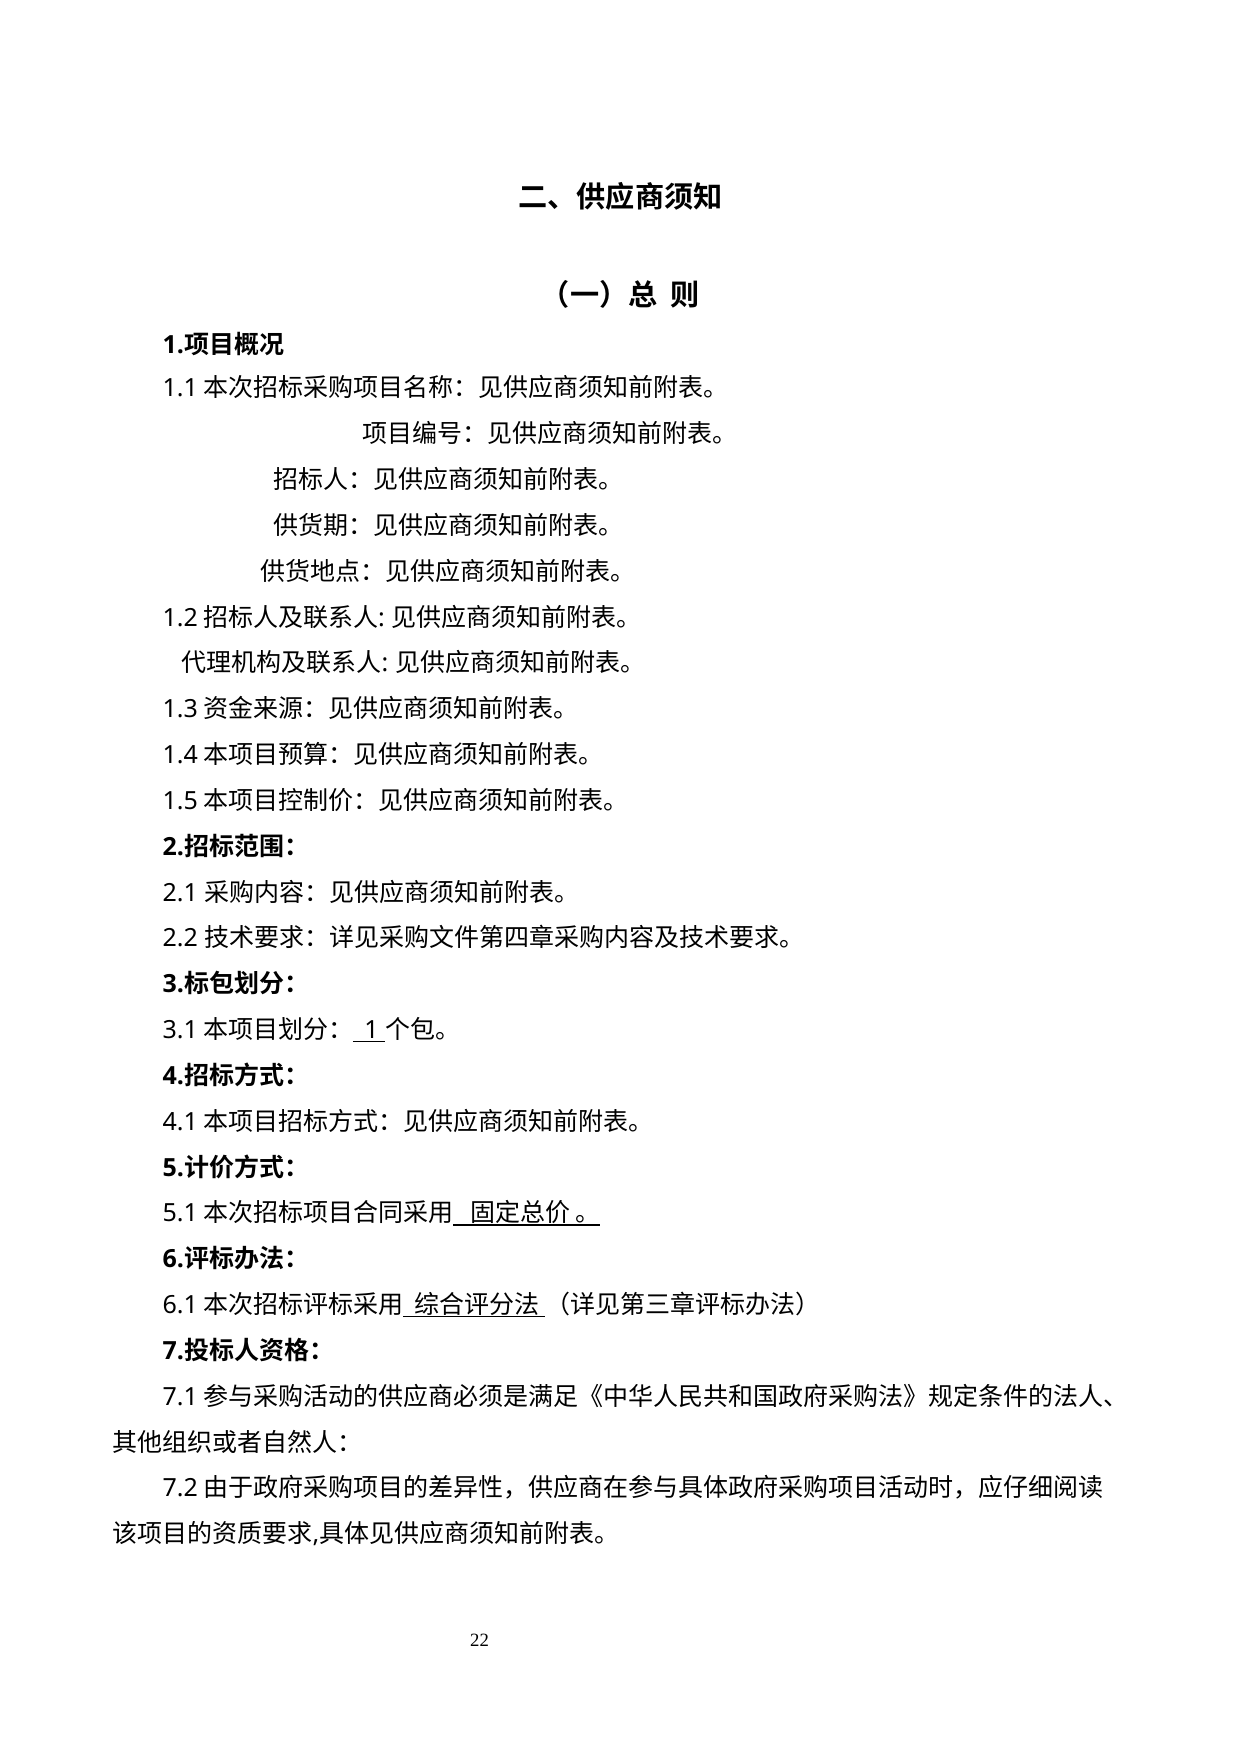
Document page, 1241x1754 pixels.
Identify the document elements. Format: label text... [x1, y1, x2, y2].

text 代理机构及联系人: 见供应商须知前附表。 [112, 635, 1128, 681]
text 5.1本次招标项目合同采用 固定总价 。 [112, 1185, 1128, 1231]
text 1.5本项目控制价：见供应商须知前附表。 [112, 773, 1128, 818]
text 招标人：见供应商须知前附表。 [112, 452, 1128, 498]
text 2.1 采购内容：见供应商须知前附表。 [112, 864, 1128, 910]
text 7.2由于政府采购项目的差异性，供应商在参与具体政府采购项目活动时，应仔细阅读该项目的资质要求,具体见供应商须知前附表。 [112, 1460, 1128, 1552]
text 6.评标办法： [112, 1231, 1128, 1277]
text 1.2招标人及联系人: 见供应商须知前附表。 [112, 589, 1128, 635]
text 项目编号：见供应商须知前附表。 [112, 406, 1128, 452]
text 7.投标人资格： [112, 1323, 1128, 1368]
text 6.1本次招标评标采用 综合评分法 （详见第三章评标办法） [112, 1277, 1128, 1323]
text 供货地点：见供应商须知前附表。 [112, 543, 1128, 589]
text 2.招标范围： [112, 818, 1128, 864]
text （一）总 则 [112, 260, 1128, 325]
text 3.1本项目划分： 1 个包。 [112, 1002, 1128, 1048]
text 4.1本项目招标方式：见供应商须知前附表。 [112, 1093, 1128, 1139]
text 1.项目概况 [112, 325, 1128, 360]
text 2.2 技术要求：详见采购文件第四章采购内容及技术要求。 [112, 910, 1128, 956]
text 1.1本次招标采购项目名称：见供应商须知前附表。 [112, 360, 1128, 406]
text 3.标包划分： [112, 956, 1128, 1002]
text 1.4本项目预算：见供应商须知前附表。 [112, 727, 1128, 773]
text 5.计价方式： [112, 1139, 1128, 1185]
text 二、供应商须知 [112, 162, 1128, 227]
text 7.1参与采购活动的供应商必须是满足《中华人民共和国政府采购法》规定条件的法人、其他组织或者自然人： [112, 1368, 1128, 1460]
text 4.招标方式： [112, 1048, 1128, 1093]
text 供货期：见供应商须知前附表。 [112, 498, 1128, 543]
text 1.3资金来源：见供应商须知前附表。 [112, 681, 1128, 727]
